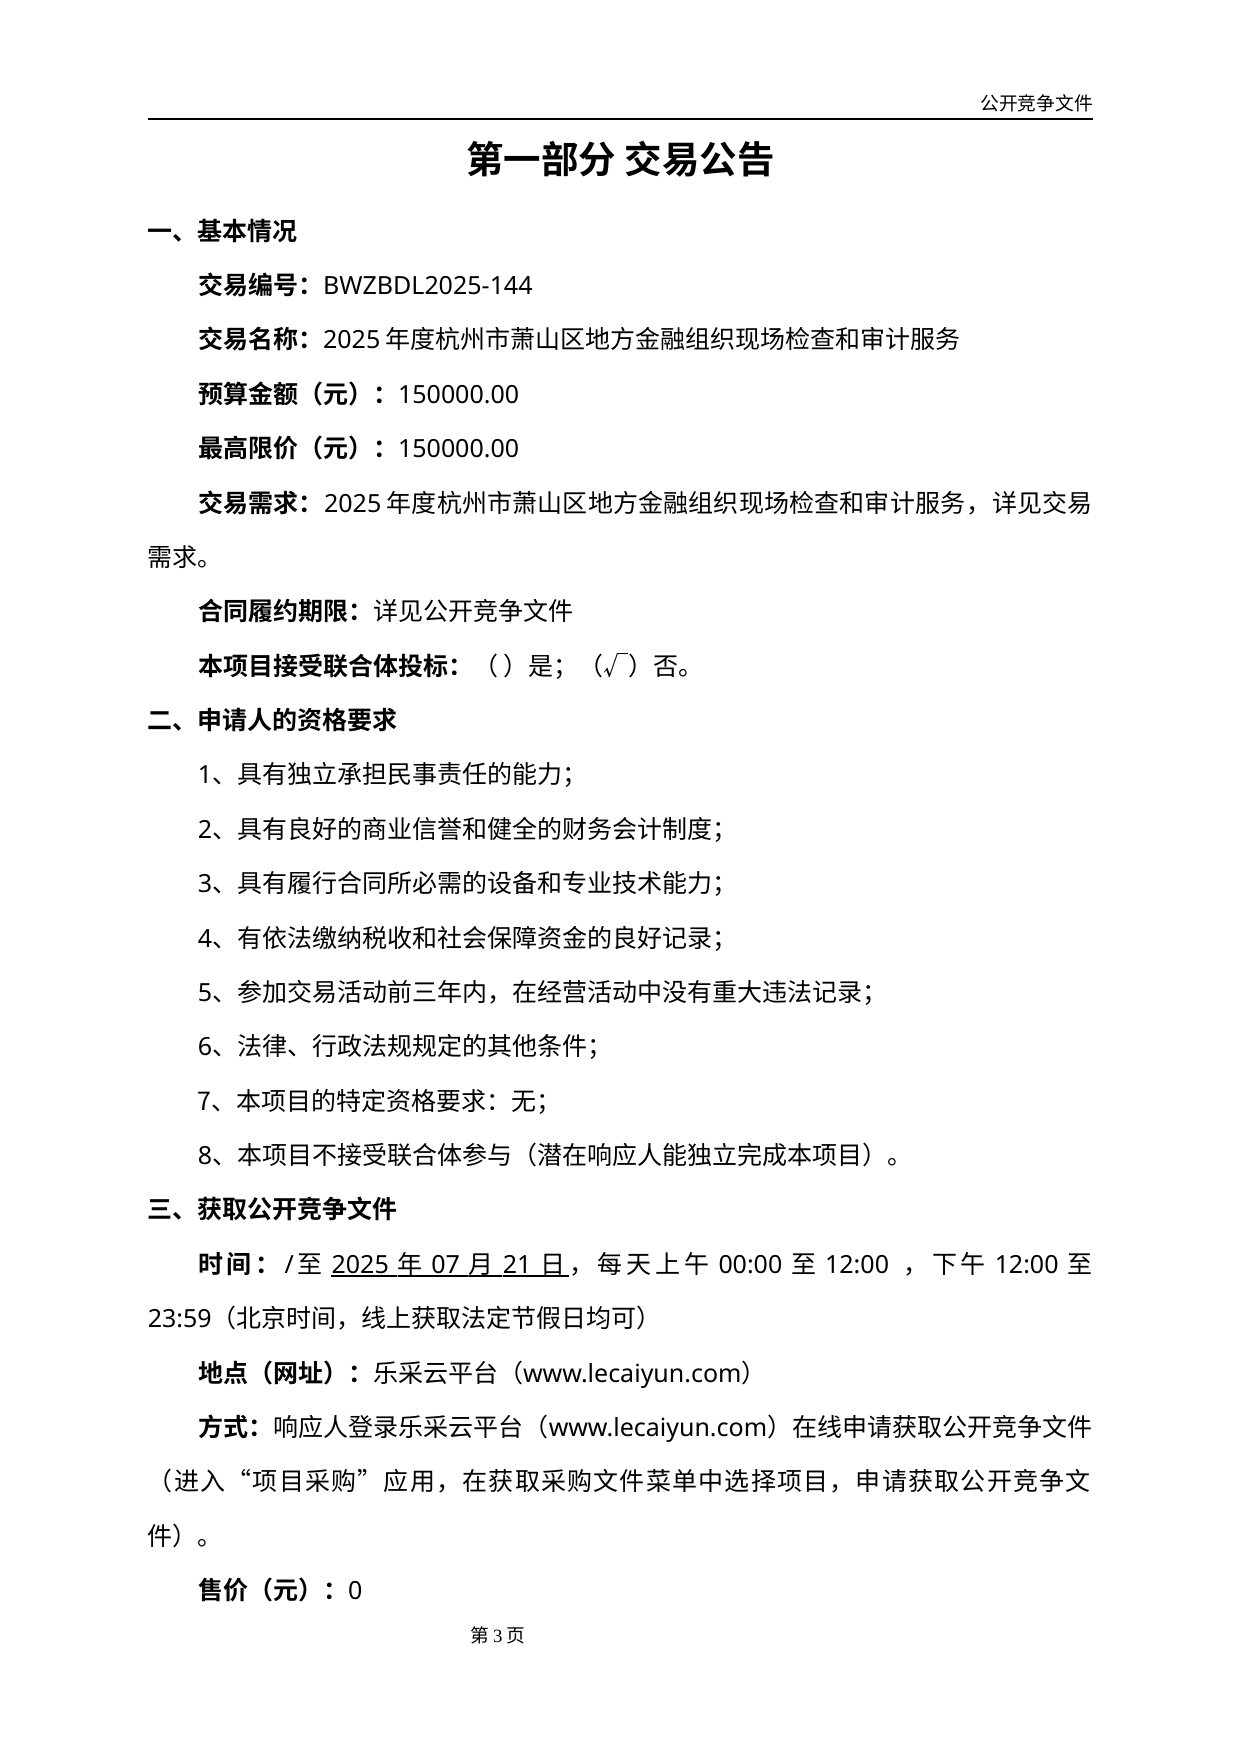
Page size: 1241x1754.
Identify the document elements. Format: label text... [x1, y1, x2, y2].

text 第一部分 交易公告 [148, 130, 1093, 184]
text 二、申请人的资格要求 [148, 701, 1093, 737]
text 时间：/至2025年07月21日，每天上午00:00至12:00 ，下午12:00至23:59（北京时间，线上获取法定节假日均可） [148, 1244, 1093, 1335]
text 5、参加交易活动前三年内，在经营活动中没有重大违法记录； [148, 972, 1093, 1009]
text 3、具有履行合同所必需的设备和专业技术能力； [148, 864, 1093, 900]
text 7、本项目的特定资格要求：无； [148, 1081, 1093, 1117]
text 一、基本情况 [148, 211, 1093, 247]
text 地点（网址）：乐采云平台（www.lecaiyun.com） [148, 1353, 1093, 1389]
text 最高限价（元）：150000.00 [148, 429, 1093, 465]
text 预算金额（元）：150000.00 [148, 374, 1093, 411]
text 6、法律、行政法规规定的其他条件； [148, 1027, 1093, 1063]
text 交易需求：2025年度杭州市萧山区地方金融组织现场检查和审计服务，详见交易需求。 [148, 483, 1093, 574]
text 8、本项目不接受联合体参与（潜在响应人能独立完成本项目）。 [148, 1136, 1093, 1172]
text 2、具有良好的商业信誉和健全的财务会计制度； [148, 809, 1093, 846]
text 1、具有独立承担民事责任的能力； [148, 755, 1093, 791]
text 方式：响应人登录乐采云平台（www.lecaiyun.com）在线申请获取公开竞争文件（进入“项目采购”应用，在获取采购文件菜单中选择项目，申请获取公开竞争文件）。 [148, 1407, 1093, 1552]
text 三、获取公开竞争文件 [148, 1190, 1093, 1226]
text 交易名称：2025年度杭州市萧山区地方金融组织现场检查和审计服务 [148, 320, 1093, 356]
text 售价（元）：0 [148, 1571, 1093, 1607]
text 交易编号：BWZBDL2025-144 [148, 266, 1093, 302]
text 合同履约期限：详见公开竞争文件 [148, 592, 1093, 628]
text 4、有依法缴纳税收和社会保障资金的良好记录； [148, 918, 1093, 954]
text 本项目接受联合体投标：（ ）是；（√）否。 [148, 646, 1093, 682]
